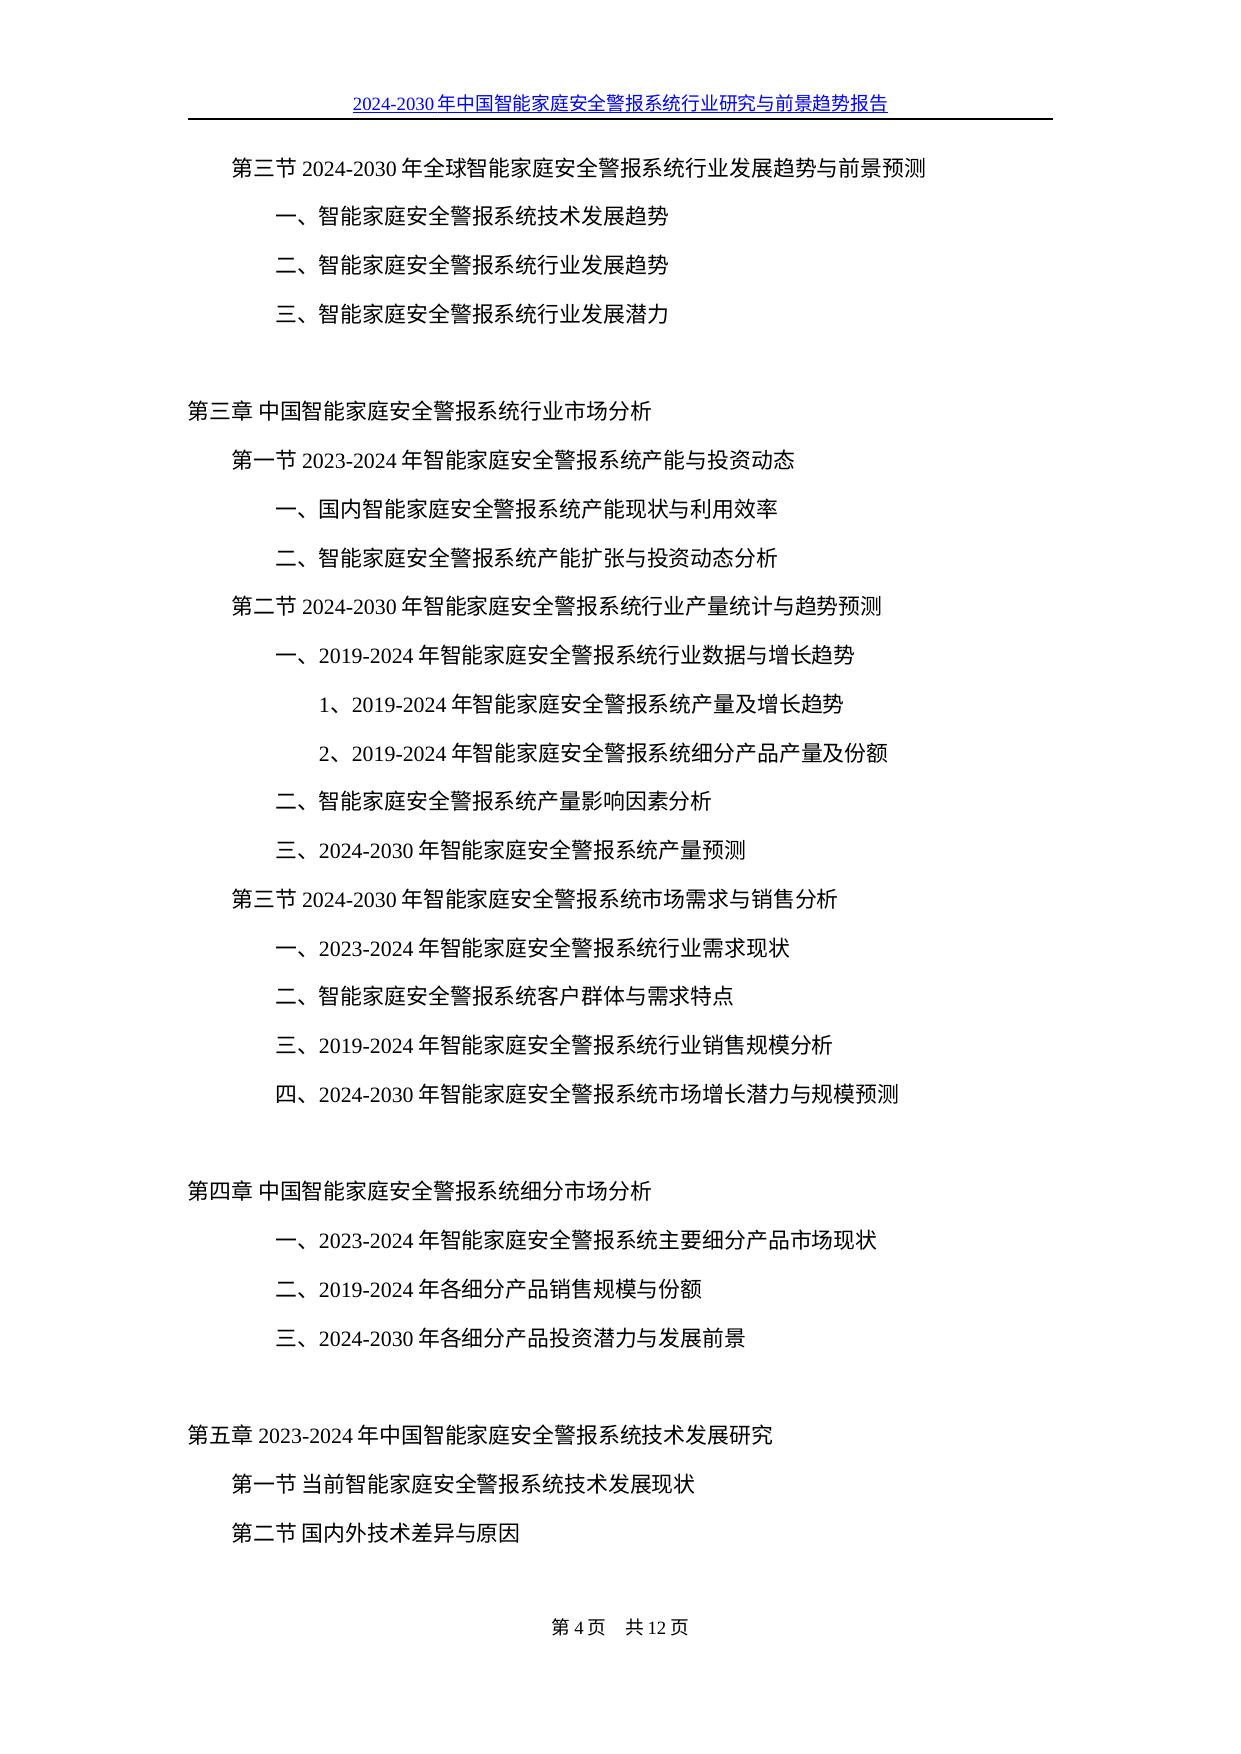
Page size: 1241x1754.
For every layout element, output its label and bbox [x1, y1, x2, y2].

text [187, 150, 1053, 1548]
